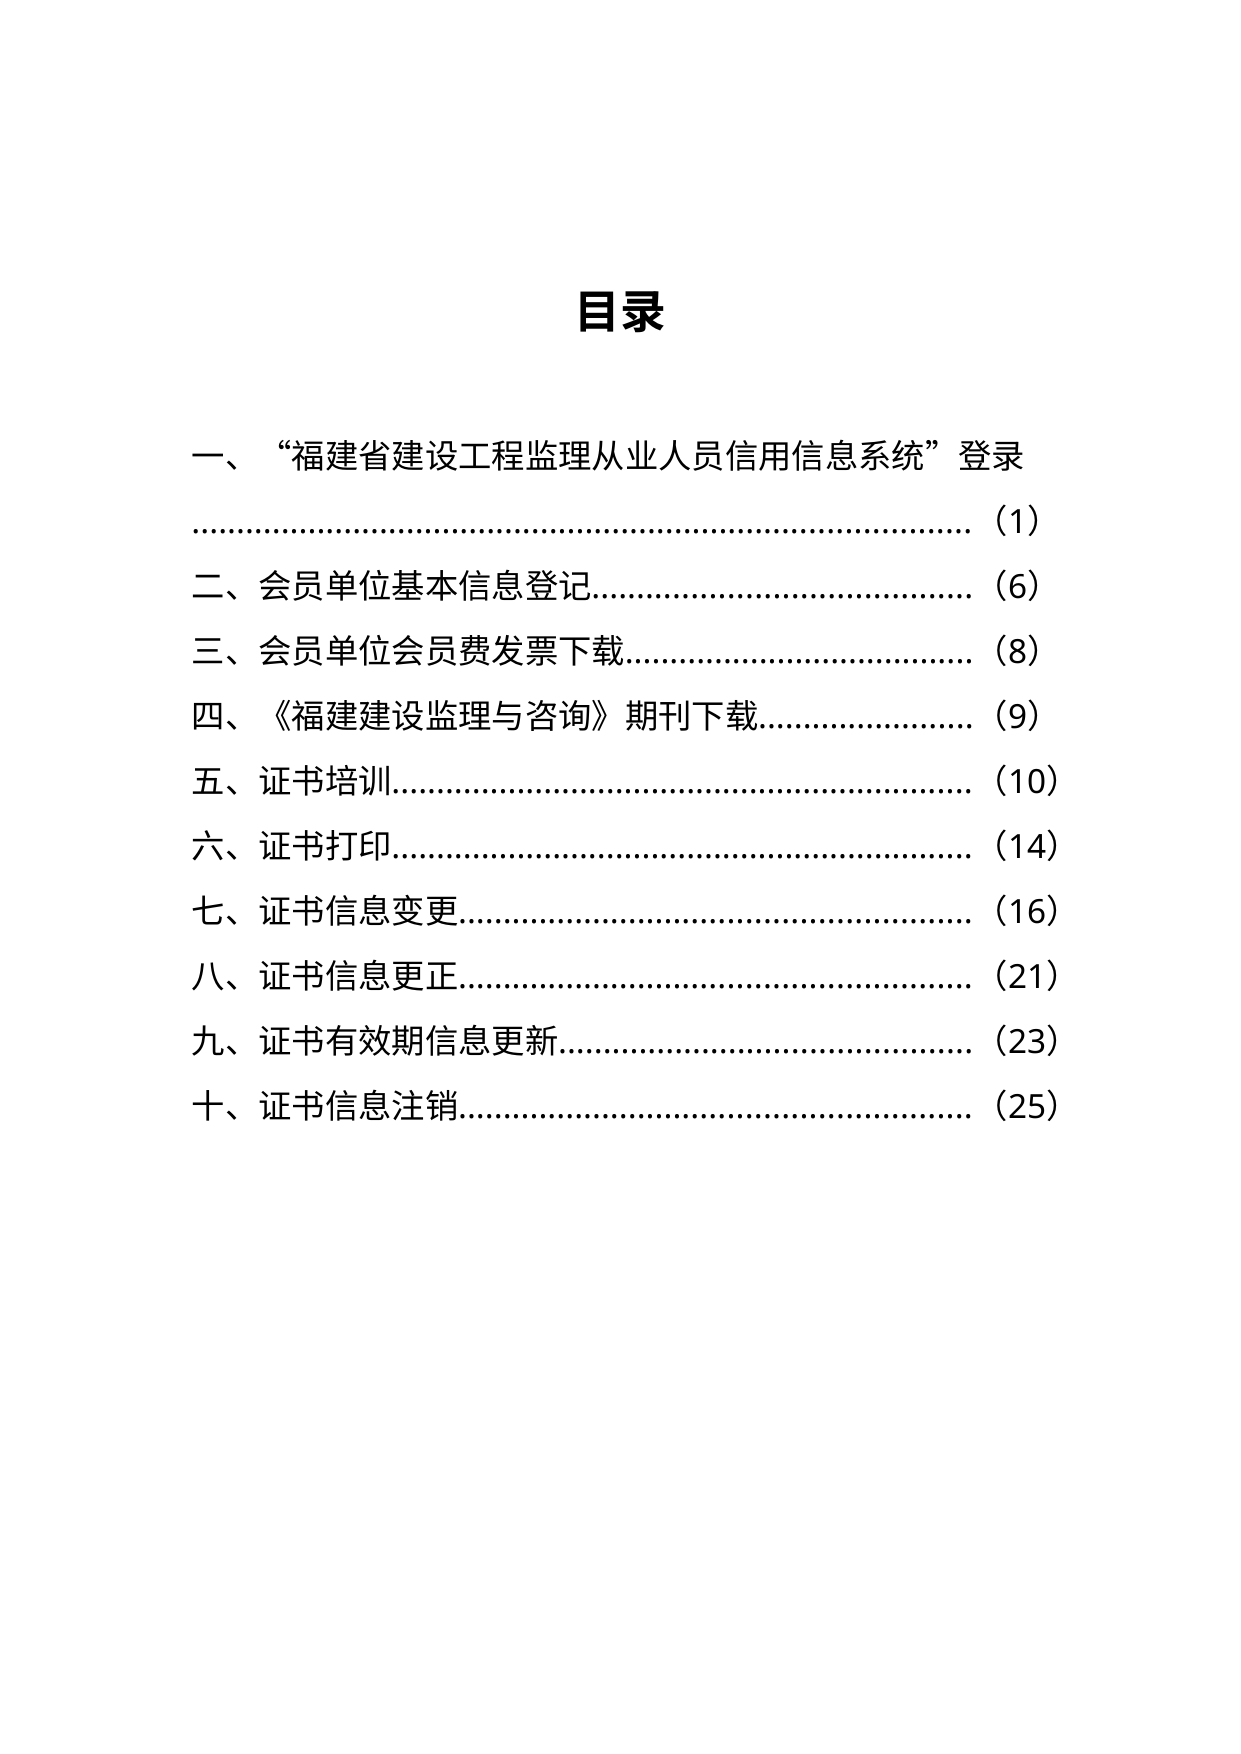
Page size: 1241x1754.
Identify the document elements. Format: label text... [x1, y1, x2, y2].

text 二、会员单位基本信息登记 （6） [191, 552, 1092, 617]
text 七、证书信息变更 （16） [191, 877, 1092, 942]
text 四、《福建建设监理与咨询》期刊下载 （9） [191, 682, 1092, 747]
text 九、证书有效期信息更新 （23） [191, 1007, 1092, 1072]
text 三、会员单位会员费发票下载 （8） [191, 617, 1092, 682]
text 五、证书培训 （10） [191, 747, 1092, 812]
text （1） [191, 487, 1092, 552]
text 目录 [148, 259, 1092, 357]
text 十、证书信息注销 （25） [191, 1072, 1092, 1137]
text 八、证书信息更正 （21） [191, 942, 1092, 1007]
text 一、“福建省建设工程监理从业人员信用信息系统”登录 [191, 422, 1092, 487]
text 六、证书打印 （14） [191, 812, 1092, 877]
